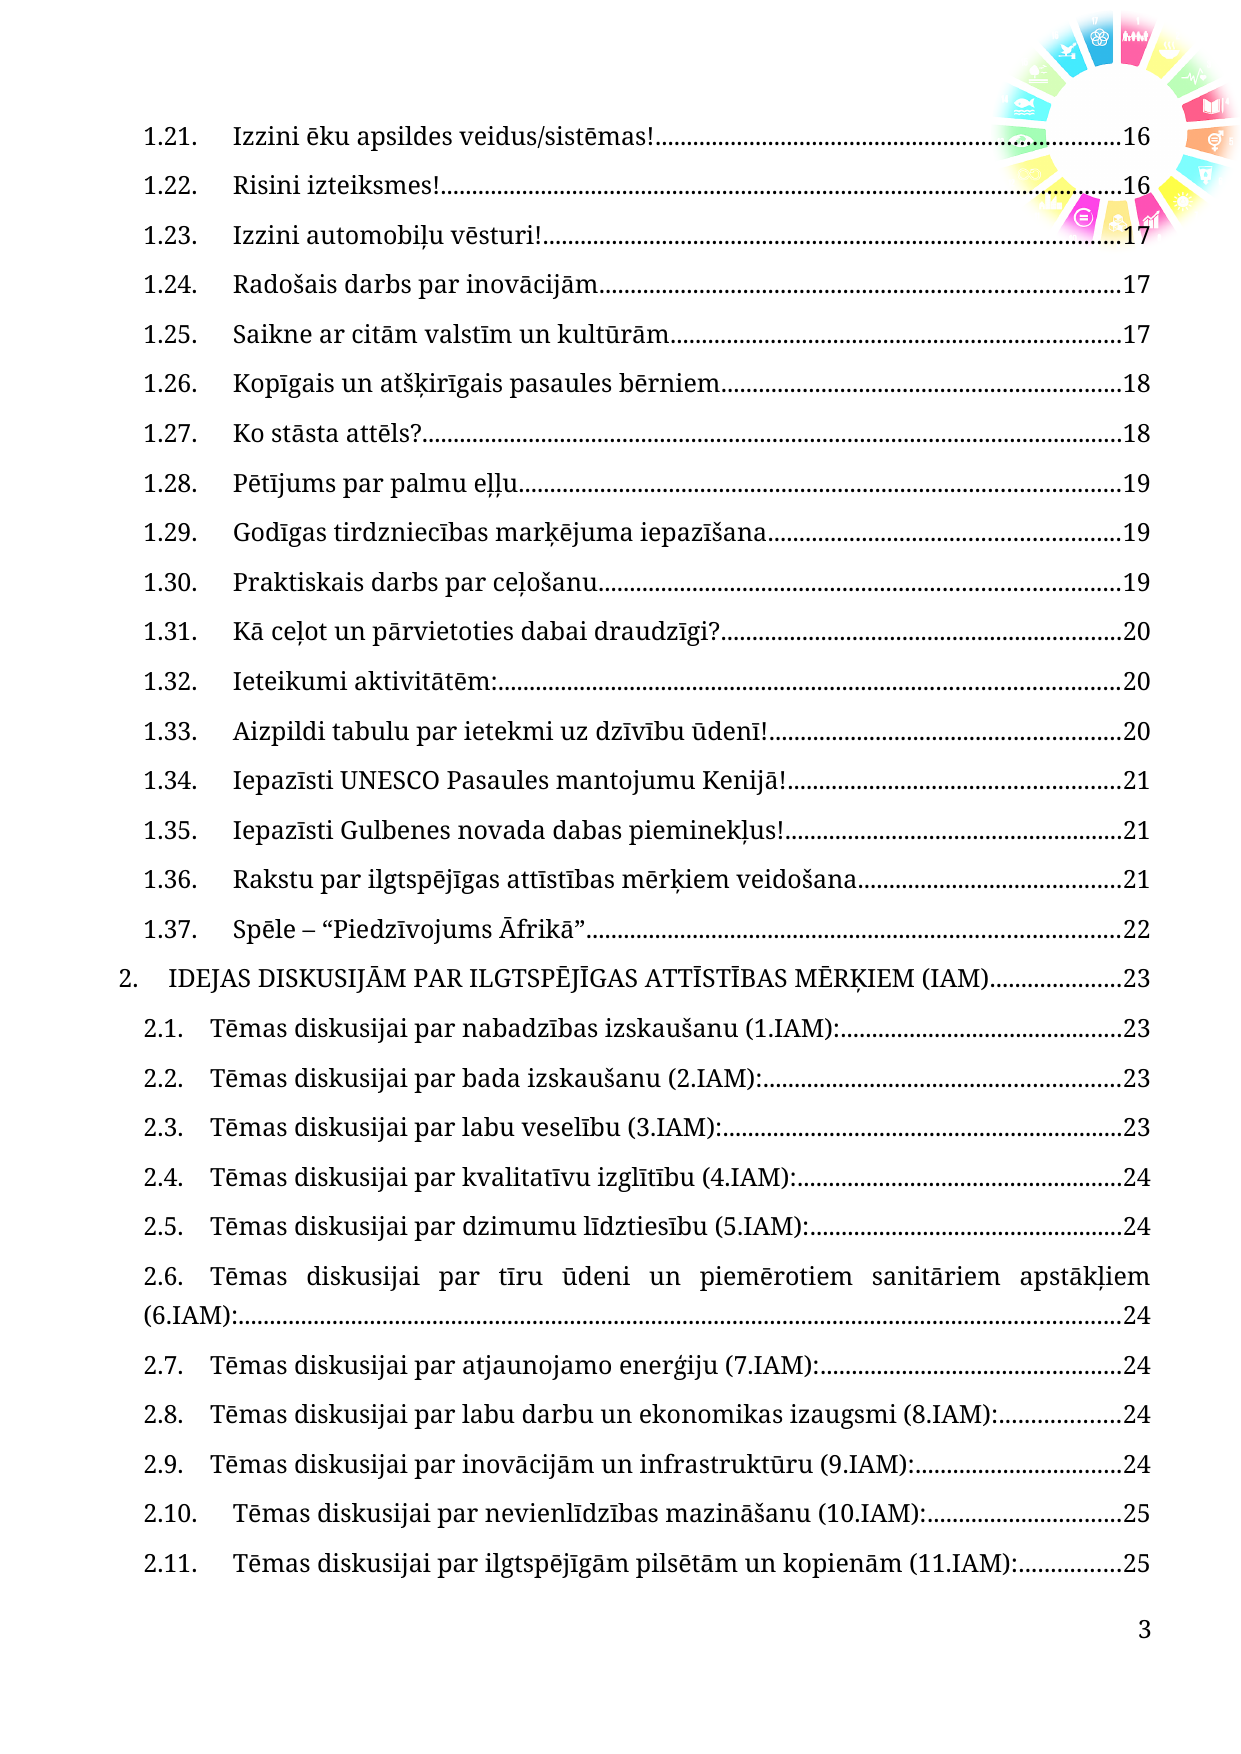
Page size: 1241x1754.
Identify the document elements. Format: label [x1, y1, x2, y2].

picture [1016, 36, 1215, 226]
